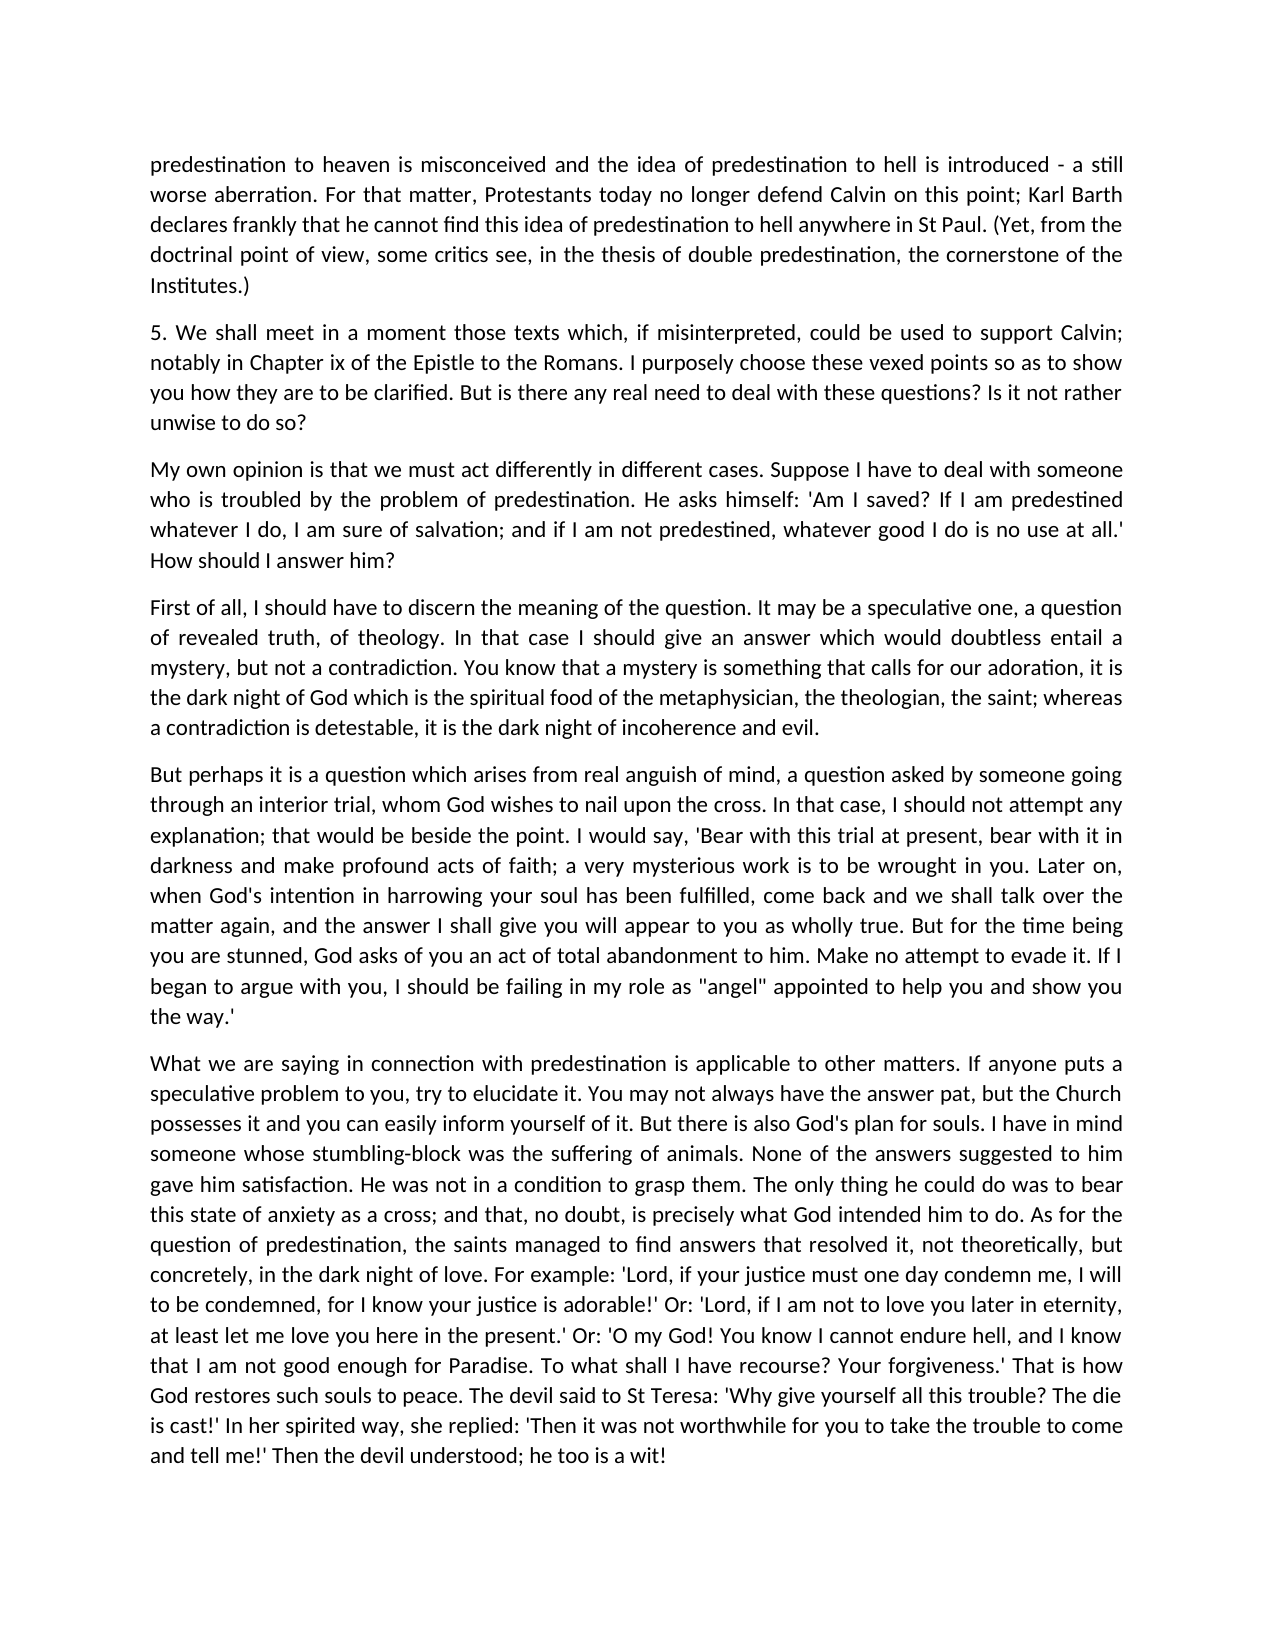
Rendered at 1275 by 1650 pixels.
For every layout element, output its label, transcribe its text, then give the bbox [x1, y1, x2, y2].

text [150, 150, 1125, 299]
text My own opinion is that we must act differently in different cases. Suppose I have to deal with someone who is troubled by the problem of predestination. He asks himself: 'Am I saved? If I am predestined whatever I do, I am sure of salvation; and if I am not predestined, whatever good I do is no use at all.' How should I answer him? [150, 455, 1125, 574]
text What we are saying in connection with predestination is applicable to other matters. If anyone puts a speculative problem to you, try to elucidate it. You may not always have the answer pat, but the Church possesses it and you can easily inform yourself of it. But there is also God's plan for souls. I have in mind someone whose stumbling-block was the suffering of animals. None of the answers suggested to him gave him satisfaction. He was not in a condition to grasp them. The only thing he could do was to bear this state of anxiety as a cross; and that, no doubt, is precisely what God intended him to do. As for the question of predestination, the saints managed to find answers that resolved it, not theoretically, but concretely, in the dark night of love. For example: 'Lord, if your justice must one day condemn me, I will to be condemned, for I know your justice is adorable!' Or: 'Lord, if I am not to love you later in eternity, at least let me love you here in the present.' Or: 'O my God! You know I cannot endure hell, and I know that I am not good enough for Paradise. To what shall I have recourse? Your forgiveness.' That is how God restores such souls to peace. The devil said to St Teresa: 'Why give yourself all this trouble? The die is cast!' In her spirited way, she replied: 'Then it was not worthwhile for you to take the trouble to come and tell me!' Then the devil understood; he too is a wit! [150, 1049, 1125, 1470]
text 5. We shall meet in a moment those texts which, if misinterpreted, could be used to support Calvin; notably in Chapter ix of the Epistle to the Romans. I purposely choose these vexed points so as to show you how they are to be clarified. But is there any real need to deal with these questions? Is it not rather unwise to do so? [150, 318, 1125, 436]
text But perhaps it is a question which arises from real anguish of mind, a question asked by someone going through an interior trial, whom God wishes to nail upon the cross. In that case, I should not attempt any explanation; that would be beside the point. I would say, 'Bear with this trial at present, bear with it in darkness and make profound acts of faith; a very mysterious work is to be wrought in you. Later on, when God's intention in harrowing your soul has been fulfilled, come back and we shall talk over the matter again, and the answer I shall give you will appear to you as wholly true. But for the time being you are stunned, God asks of you an act of total abandonment to him. Make no attempt to evade it. If I began to argue with you, I should be failing in my role as "angel" appointed to help you and show you the way.' [150, 760, 1125, 1030]
text First of all, I should have to discern the meaning of the question. It may be a speculative one, a question of revealed truth, of theology. In that case I should give an answer which would doubtless entail a mystery, but not a contradiction. You know that a mystery is something that calls for our adoration, it is the dark night of God which is the spiritual food of the metaphysician, the theologian, the saint; whereas a contradiction is detestable, it is the dark night of incoherence and evil. [150, 593, 1125, 742]
